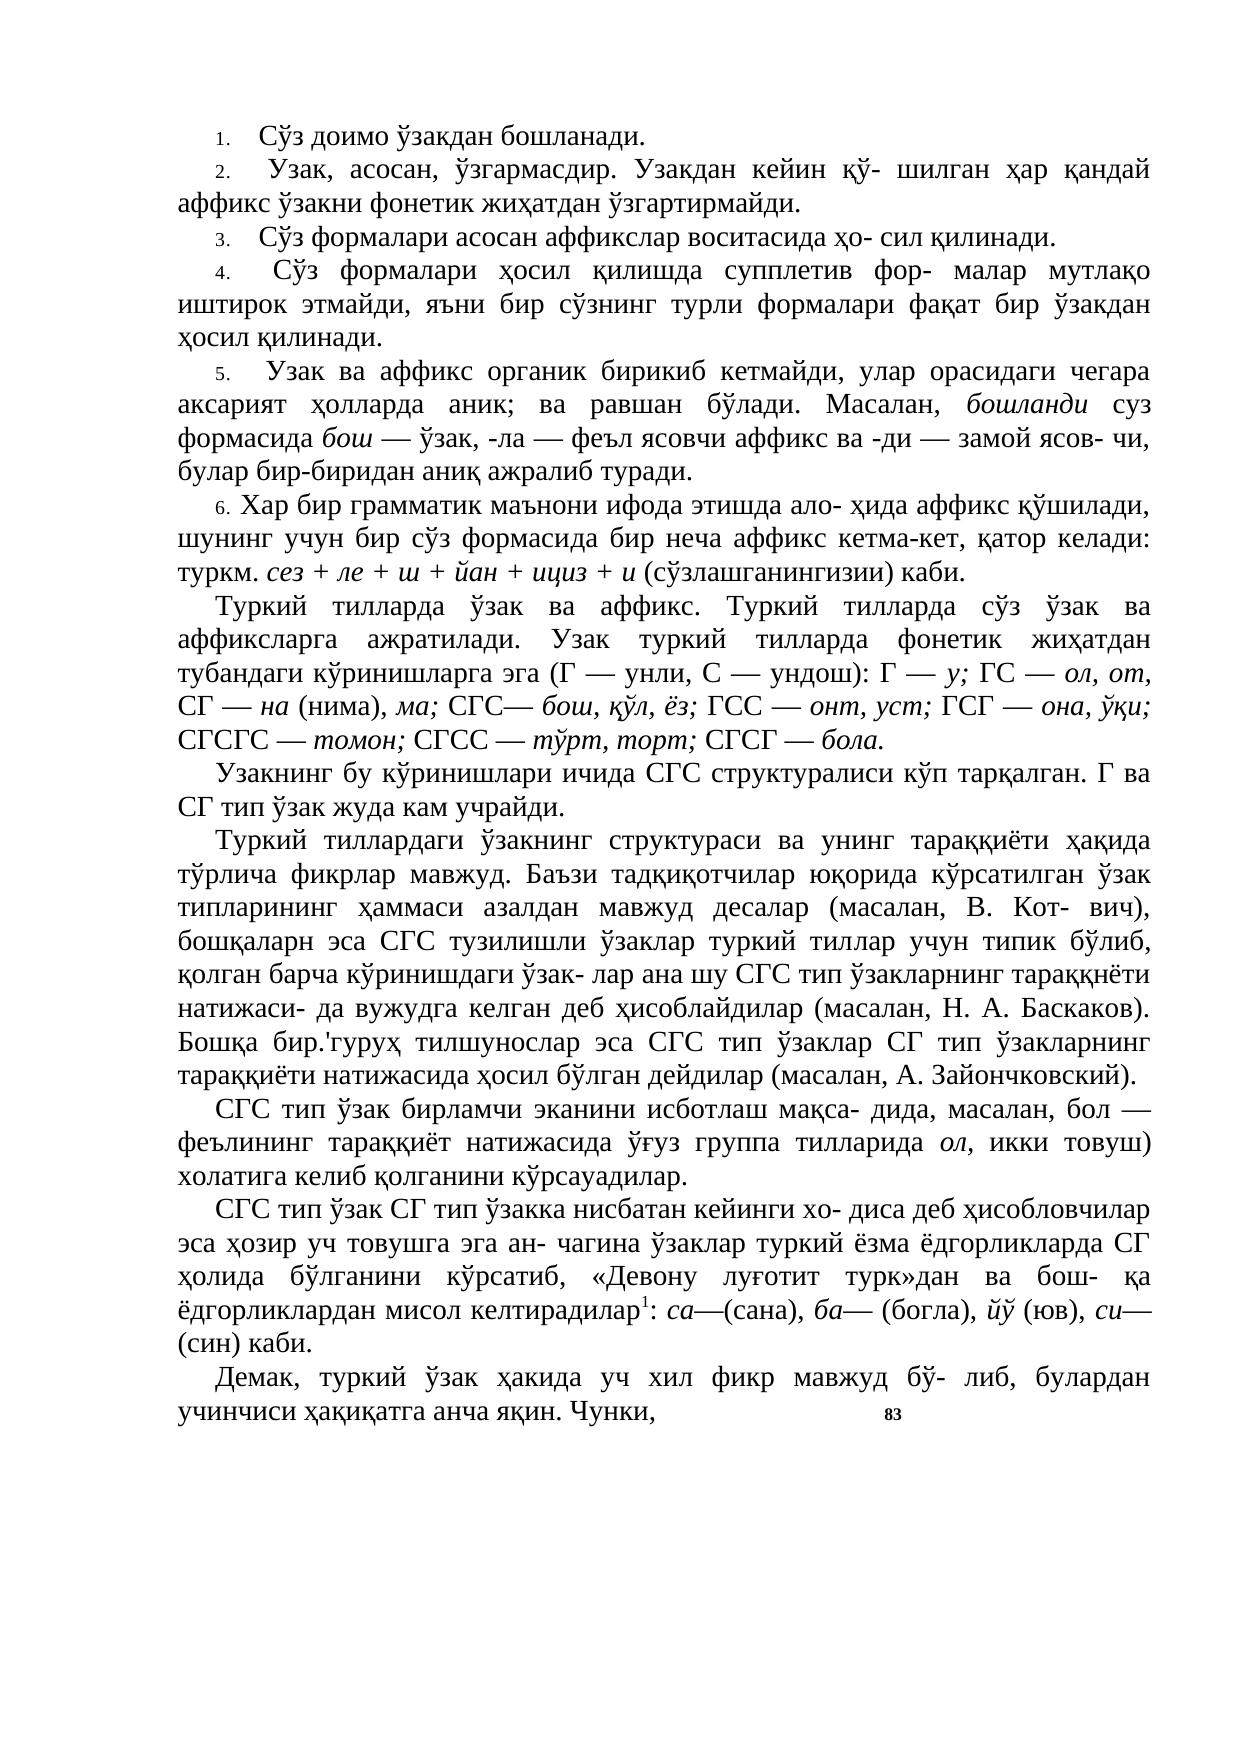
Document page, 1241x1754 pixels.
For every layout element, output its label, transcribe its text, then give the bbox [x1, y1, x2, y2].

list Хар бир грамматик маънони ифода этишда ало- ҳида аффикс қўшилади, шунинг учун бир сўз формасида бир неча аффикс кетма-кет, қатор келади: туркм. сез + ле + ш + йан + ициз + и (сўзлашганингизии) каби. [177, 487, 1152, 588]
text СГС тип ўзак бирламчи эканини исботлаш мақса- дида, масалан, бол — феълининг тараққиёт натижасида ўғуз группа тилларида ол, икки товуш) холатига келиб қолганини кўрсауадилар. [177, 1091, 1152, 1191]
text СГС тип ўзак СГ тип ўзакка нисбатан кейинги хо- диса деб ҳисобловчилар эса ҳозир уч товушга эга ан- чагина ўзаклар туркий ёзма ёдгорликларда СГ ҳолида бўлганини кўрсатиб, «Девону луғотит турк»дан ва бош- қа ёдгорликлардан мисол келтирадилар1: са—(сана), ба— (богла), йў (юв), си— (син) каби. [177, 1191, 1152, 1359]
list Сўз доимо ўзакдан бошланади. [177, 118, 1152, 152]
list Узак ва аффикс органик бирикиб кетмайди, улар орасидаги чегара аксарият ҳолларда аник; ва равшан бўлади. Масалан, бошланди суз формасида бош — ўзак, -ла — феъл ясовчи аффикс ва -ди — замой ясов- чи, булар бир-биридан аниқ ажралиб туради. [177, 353, 1152, 487]
text Узакнинг бу кўринишлари ичида СГС структуралиси кўп тарқалган. Г ва СГ тип ўзак жуда кам учрайди. [177, 755, 1152, 822]
text Туркий тиллардаги ўзакнинг структураси ва унинг тараққиёти ҳақида тўрлича фикрлар мавжуд. Баъзи тадқиқотчилар юқорида кўрсатилган ўзак типларининг ҳаммаси азалдан мавжуд десалар (масалан, В. Кот- вич), бошқаларн эса СГС тузилишли ўзаклар туркий тиллар учун типик бўлиб, қолган барча кўринишдаги ўзак- лар ана шу СГС тип ўзакларнинг тараққнёти натижаси- да вужудга келган деб ҳисоблайдилар (масалан, Н. А. Баскаков). Бошқа бир.'гуруҳ тилшунослар эса СГС тип ўзаклар СГ тип ўзакларнинг тараққиёти натижасида ҳосил бўлган дейдилар (масалан, А. Зайончковский). [177, 822, 1152, 1091]
text Демак, туркий ўзак ҳакида уч хил фикр мавжуд бў- либ, булардан учинчиси ҳақиқатга анча яқин. Чунки, [177, 1359, 1152, 1426]
list Узак, асосан, ўзгармасдир. Узакдан кейин қў- шилган ҳар қандай аффикс ўзакни фонетик жиҳатдан ўзгартирмайди. [177, 152, 1152, 219]
text Туркий тилларда ўзак ва аффикс. Туркий тилларда сўз ўзак ва аффиксларга ажратилади. Узак туркий тилларда фонетик жиҳатдан тубандаги кўринишларга эга (Г — унли, С — ундош): Г — у; ГС — ол, от, СГ — на (нима), ма; СГС— бош, қўл, ёз; ГСС — онт, уст; ГСГ — она, ўқи; СГСГС — томон; СГСС — тўрт, торт; СГСГ — бола. [177, 588, 1152, 755]
list Сўз формалари ҳосил қилишда супплетив фор- малар мутлақо иштирок этмайди, яъни бир сўзнинг турли формалари фақат бир ўзакдан ҳосил қилинади. [177, 252, 1152, 353]
list Сўз формалари асосан аффикслар воситасида ҳо- сил қилинади. [177, 219, 1152, 252]
